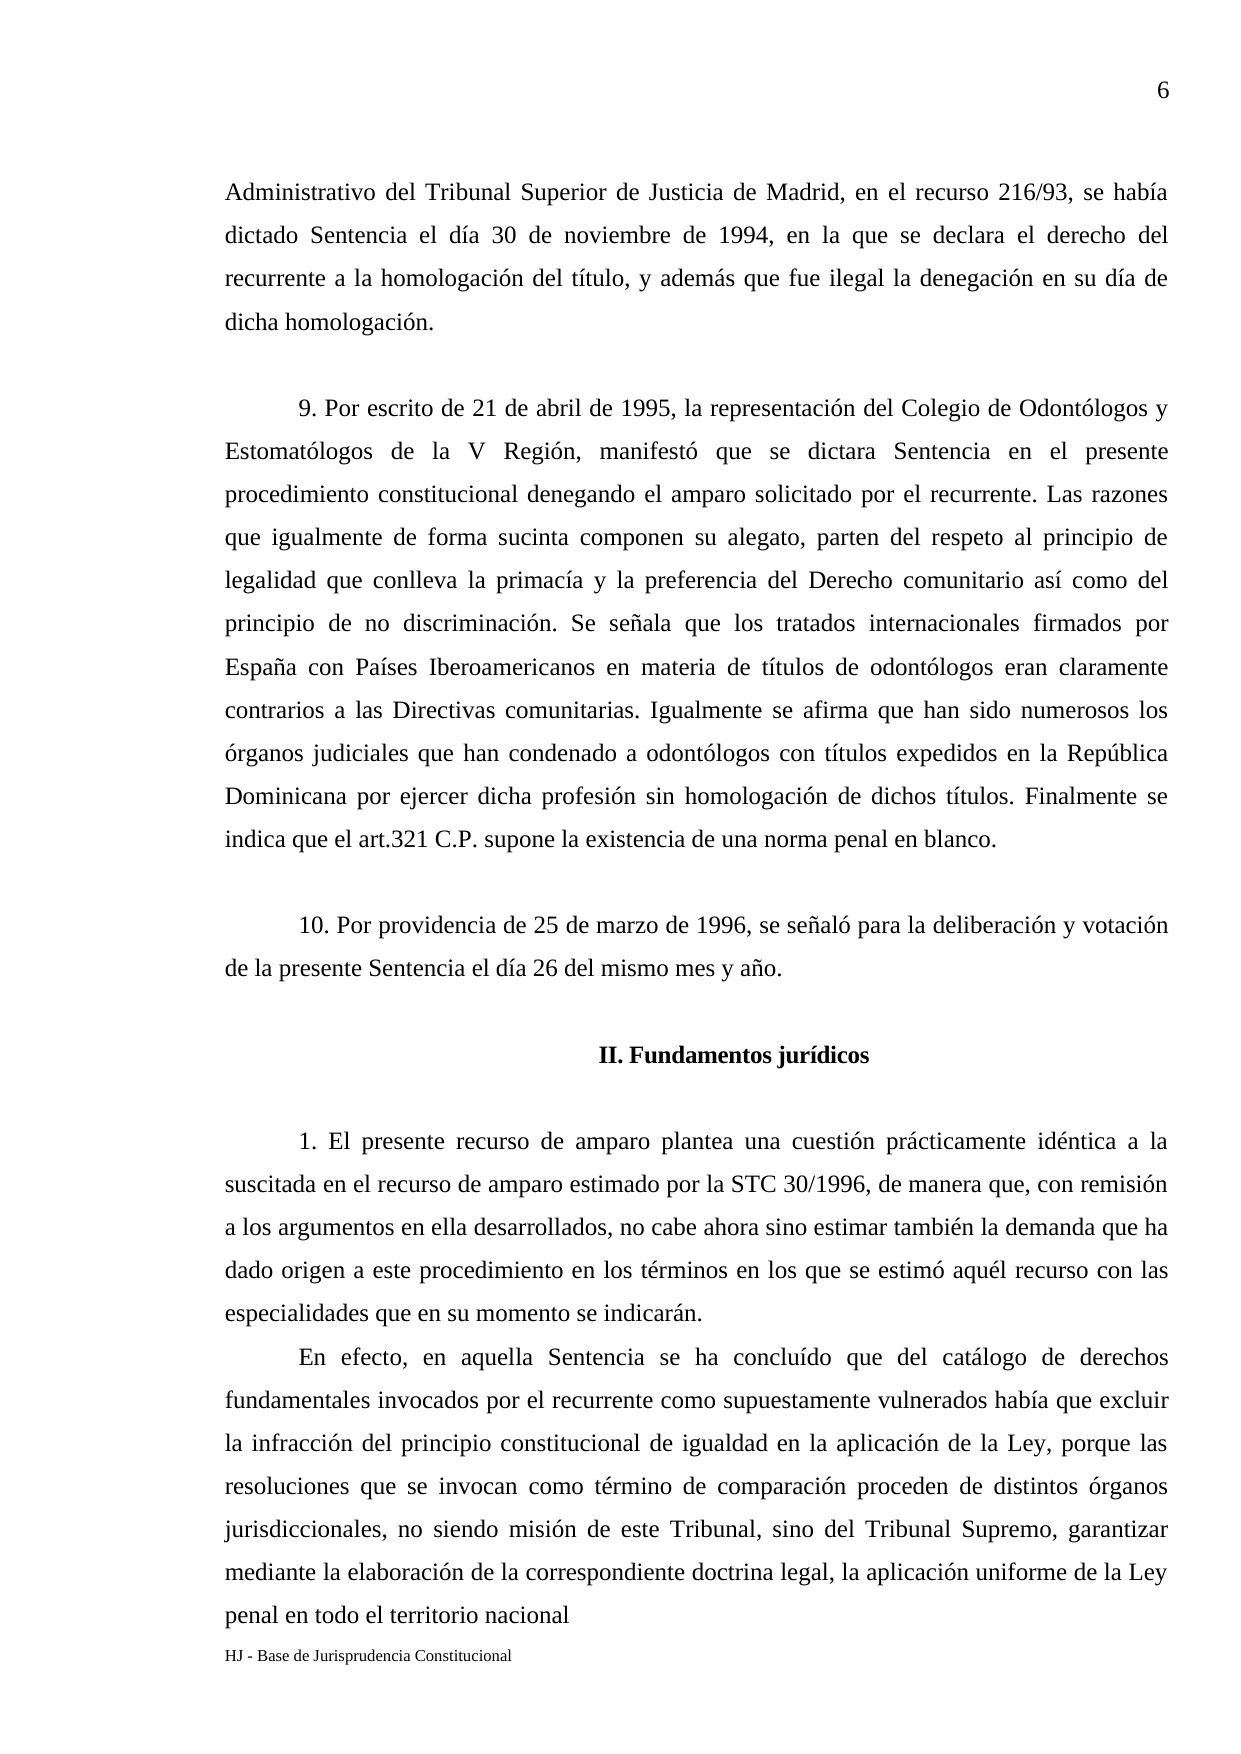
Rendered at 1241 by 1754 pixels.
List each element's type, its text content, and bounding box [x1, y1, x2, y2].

text 1. El presente recurso de amparo plantea una cuestión prácticamente idéntica a la suscitada en el recurso de amparo estimado por la STC 30/1996, de manera que, con remisión a los argumentos en ella desarrollados, no cabe ahora sino estimar también la demanda que ha dado origen a este procedimiento en los términos en los que se estimó aquél recurso con las especialidades que en su momento se indicarán. [224, 1126, 1169, 1327]
subtitle II. Fundamentos jurídicos [224, 1040, 1169, 1068]
text 10. Por providencia de 25 de marzo de 1996, se señaló para la deliberación y votación de la presente Sentencia el día 26 del mismo mes y año. [224, 910, 1169, 982]
text En efecto, en aquella Sentencia se ha concluído que del catálogo de derechos fundamentales invocados por el recurrente como supuestamente vulnerados había que excluir la infracción del principio constitucional de igualdad en la aplicación de la Ley, porque las resoluciones que se invocan como término de comparación proceden de distintos órganos jurisdiccionales, no siendo misión de este Tribunal, sino del Tribunal Supremo, garantizar mediante la elaboración de la correspondiente doctrina legal, la aplicación uniforme de la Ley penal en todo el territorio nacional [224, 1342, 1169, 1629]
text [224, 177, 1169, 335]
text 9. Por escrito de 21 de abril de 1995, la representación del Colegio de Odontólogos y Estomatólogos de la V Región, manifestó que se dictara Sentencia en el presente procedimiento constitucional denegando el amparo solicitado por el recurrente. Las razones que igualmente de forma sucinta componen su alegato, parten del respeto al principio de legalidad que conlleva la primacía y la preferencia del Derecho comunitario así como del principio de no discriminación. Se señala que los tratados internacionales firmados por España con Países Iberoamericanos en materia de títulos de odontólogos eran claramente contrarios a las Directivas comunitarias. Igualmente se afirma que han sido numerosos los órganos judiciales que han condenado a odontólogos con títulos expedidos en la República Dominicana por ejercer dicha profesión sin homologación de dichos títulos. Finalmente se indica que el art.321 C.P. supone la existencia de una norma penal en blanco. [224, 393, 1169, 853]
